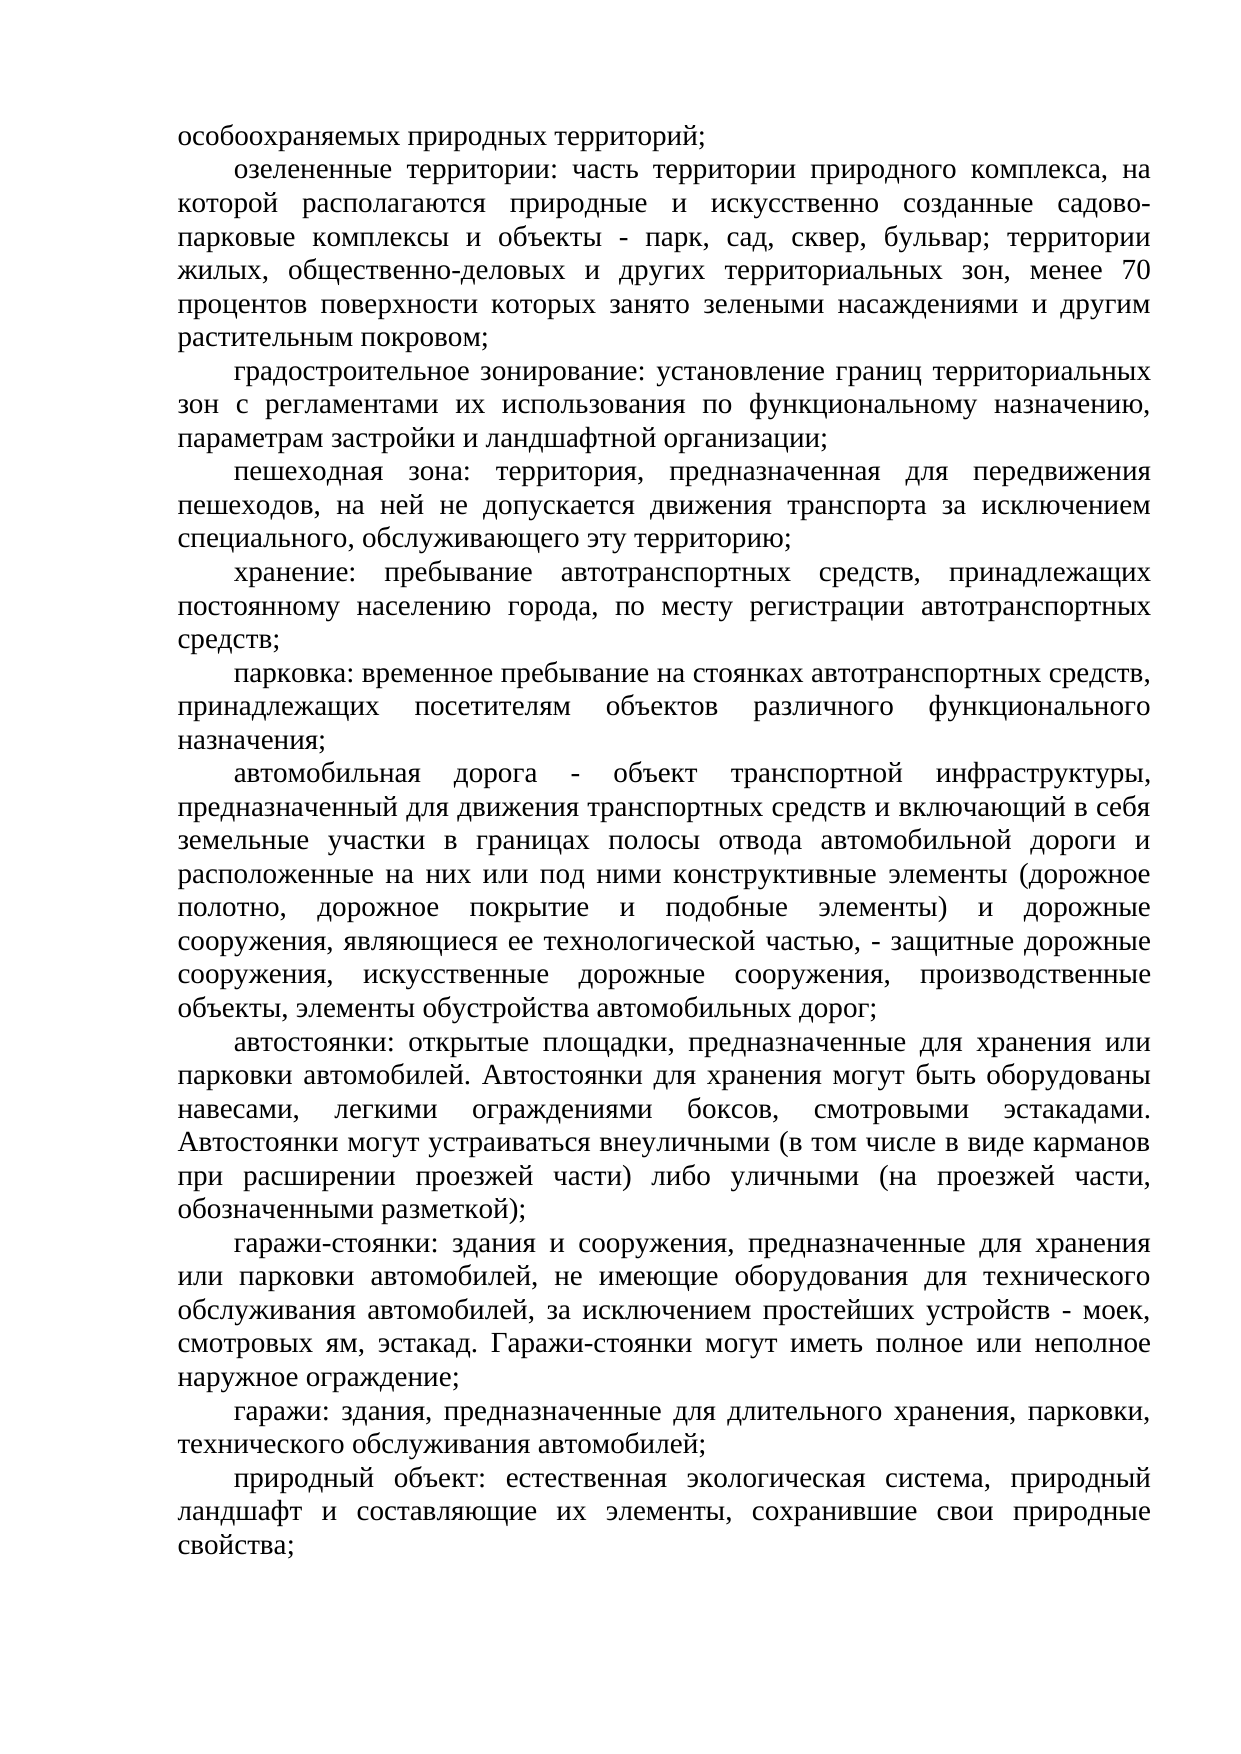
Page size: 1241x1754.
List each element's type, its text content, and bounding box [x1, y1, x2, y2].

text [177, 118, 1152, 152]
text гаражи: здания, предназначенные для длительного хранения, парковки, технического обслуживания автомобилей; [177, 1393, 1152, 1460]
text пешеходная зона: территория, предназначенная для передвижения пешеходов, на ней не допускается движения транспорта за исключением специального, обслуживающего эту территорию; [177, 453, 1152, 554]
text градостроительное зонирование: установление границ территориальных зон с регламентами их использования по функциональному назначению, параметрам застройки и ландшафтной организации; [177, 353, 1152, 453]
text озелененные территории: часть территории природного комплекса, на которой располагаются природные и искусственно созданные садово-парковые комплексы и объекты - парк, сад, сквер, бульвар; территории жилых, общественно-деловых и других территориальных зон, менее 70 процентов поверхности которых занято зелеными насаждениями и другим растительным покровом; [177, 152, 1152, 353]
text гаражи-стоянки: здания и сооружения, предназначенные для хранения или парковки автомобилей, не имеющие оборудования для технического обслуживания автомобилей, за исключением простейших устройств - моек, смотровых ям, эстакад. Гаражи-стоянки могут иметь полное или неполное наружное ограждение; [177, 1225, 1152, 1393]
text природный объект: естественная экологическая система, природный ландшафт и составляющие их элементы, сохранившие свои природные свойства; [177, 1460, 1152, 1560]
text хранение: пребывание автотранспортных средств, принадлежащих постоянному населению города, по месту регистрации автотранспортных средств; [177, 554, 1152, 655]
text парковка: временное пребывание на стоянках автотранспортных средств, принадлежащих посетителям объектов различного функционального назначения; [177, 655, 1152, 755]
text автомобильная дорога - объект транспортной инфраструктуры, предназначенный для движения транспортных средств и включающий в себя земельные участки в границах полосы отвода автомобильной дороги и расположенные на них или под ними конструктивные элементы (дорожное полотно, дорожное покрытие и подобные элементы) и дорожные сооружения, являющиеся ее технологической частью, - защитные дорожные сооружения, искусственные дорожные сооружения, производственные объекты, элементы обустройства автомобильных дорог; [177, 755, 1152, 1024]
text автостоянки: открытые площадки, предназначенные для хранения или парковки автомобилей. Автостоянки для хранения могут быть оборудованы навесами, легкими ограждениями боксов, смотровыми эстакадами. Автостоянки могут устраиваться внеуличными (в том числе в виде карманов при расширении проезжей части) либо уличными (на проезжей части, обозначенными разметкой); [177, 1024, 1152, 1225]
